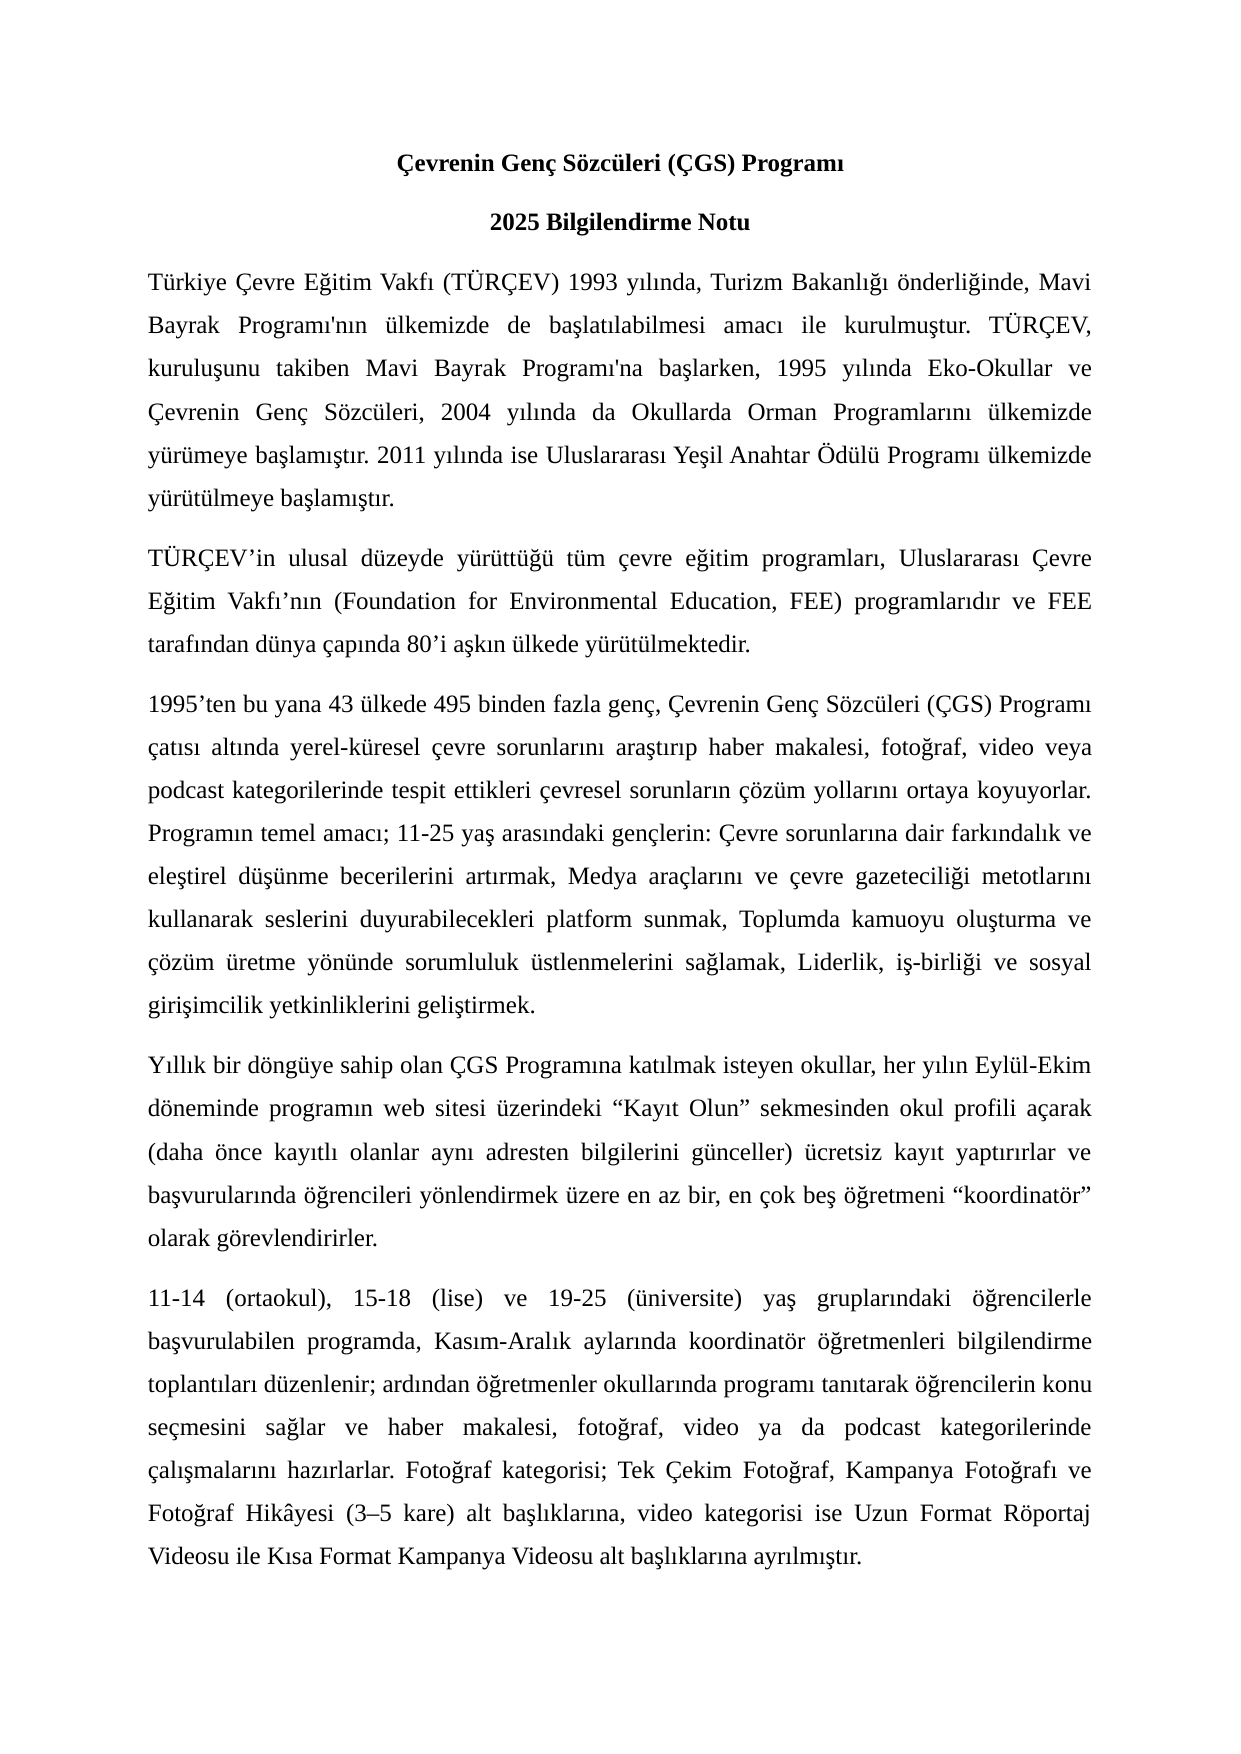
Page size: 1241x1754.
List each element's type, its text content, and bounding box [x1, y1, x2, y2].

text Yıllık bir döngüye sahip olan ÇGS Programına katılmak isteyen okullar, her yılın Eylül-Ekim döneminde programın web sitesi üzerindeki “Kayıt Olun” sekmesinden okul profili açarak (daha önce kayıtlı olanlar aynı adresten bilgilerini günceller) ücretsiz kayıt yaptırırlar ve başvurularında öğrencileri yönlendirmek üzere en az bir, en çok beş öğretmeni “koordinatör” olarak görevlendirirler. [148, 1050, 1093, 1252]
text 1995’ten bu yana 43 ülkede 495 binden fazla genç, Çevrenin Genç Sözcüleri (ÇGS) Programı çatısı altında yerel-küresel çevre sorunlarını araştırıp haber makalesi, fotoğraf, video veya podcast kategorilerinde tespit ettikleri çevresel sorunların çözüm yollarını ortaya koyuyorlar. Programın temel amacı; 11-25 yaş arasındaki gençlerin: Çevre sorunlarına dair farkındalık ve eleştirel düşünme becerilerini artırmak, Medya araçlarını ve çevre gazeteciliği metotlarını kullanarak seslerini duyurabilecekleri platform sunmak, Toplumda kamuoyu oluşturma ve çözüm üretme yönünde sorumluluk üstlenmelerini sağlamak, Liderlik, iş-birliği ve sosyal girişimcilik yetkinliklerini geliştirmek. [148, 689, 1093, 1019]
text TÜRÇEV’in ulusal düzeyde yürüttüğü tüm çevre eğitim programları, Uluslararası Çevre Eğitim Vakfı’nın (Foundation for Environmental Education, FEE) programlarıdır ve FEE tarafından dünya çapında 80’i aşkın ülkede yürütülmektedir. [148, 543, 1093, 658]
text Çevrenin Genç Sözcüleri (ÇGS) Programı [148, 148, 1093, 176]
text 11-14 (ortaokul), 15-18 (lise) ve 19-25 (üniversite) yaş gruplarındaki öğrencilerle başvurulabilen programda, Kasım-Aralık aylarında koordinatör öğretmenleri bilgilendirme toplantıları düzenlenir; ardından öğretmenler okullarında programı tanıtarak öğrencilerin konu seçmesini sağlar ve haber makalesi, fotoğraf, video ya da podcast kategorilerinde çalışmalarını hazırlarlar. Fotoğraf kategorisi; Tek Çekim Fotoğraf, Kampanya Fotoğrafı ve Fotoğraf Hikâyesi (3–5 kare) alt başlıklarına, video kategorisi ise Uzun Format Röportaj Videosu ile Kısa Format Kampanya Videosu alt başlıklarına ayrılmıştır. [148, 1283, 1093, 1570]
text 2025 Bilgilendirme Notu [148, 207, 1093, 236]
text Türkiye Çevre Eğitim Vakfı (TÜRÇEV) 1993 yılında, Turizm Bakanlığı önderliğinde, Mavi Bayrak Programı'nın ülkemizde de başlatılabilmesi amacı ile kurulmuştur. TÜRÇEV, kuruluşunu takiben Mavi Bayrak Programı'na başlarken, 1995 yılında Eko-Okullar ve Çevrenin Genç Sözcüleri, 2004 yılında da Okullarda Orman Programlarını ülkemizde yürümeye başlamıştır. 2011 yılında ise Uluslararası Yeşil Anahtar Ödülü Programı ülkemizde yürütülmeye başlamıştır. [148, 267, 1093, 512]
